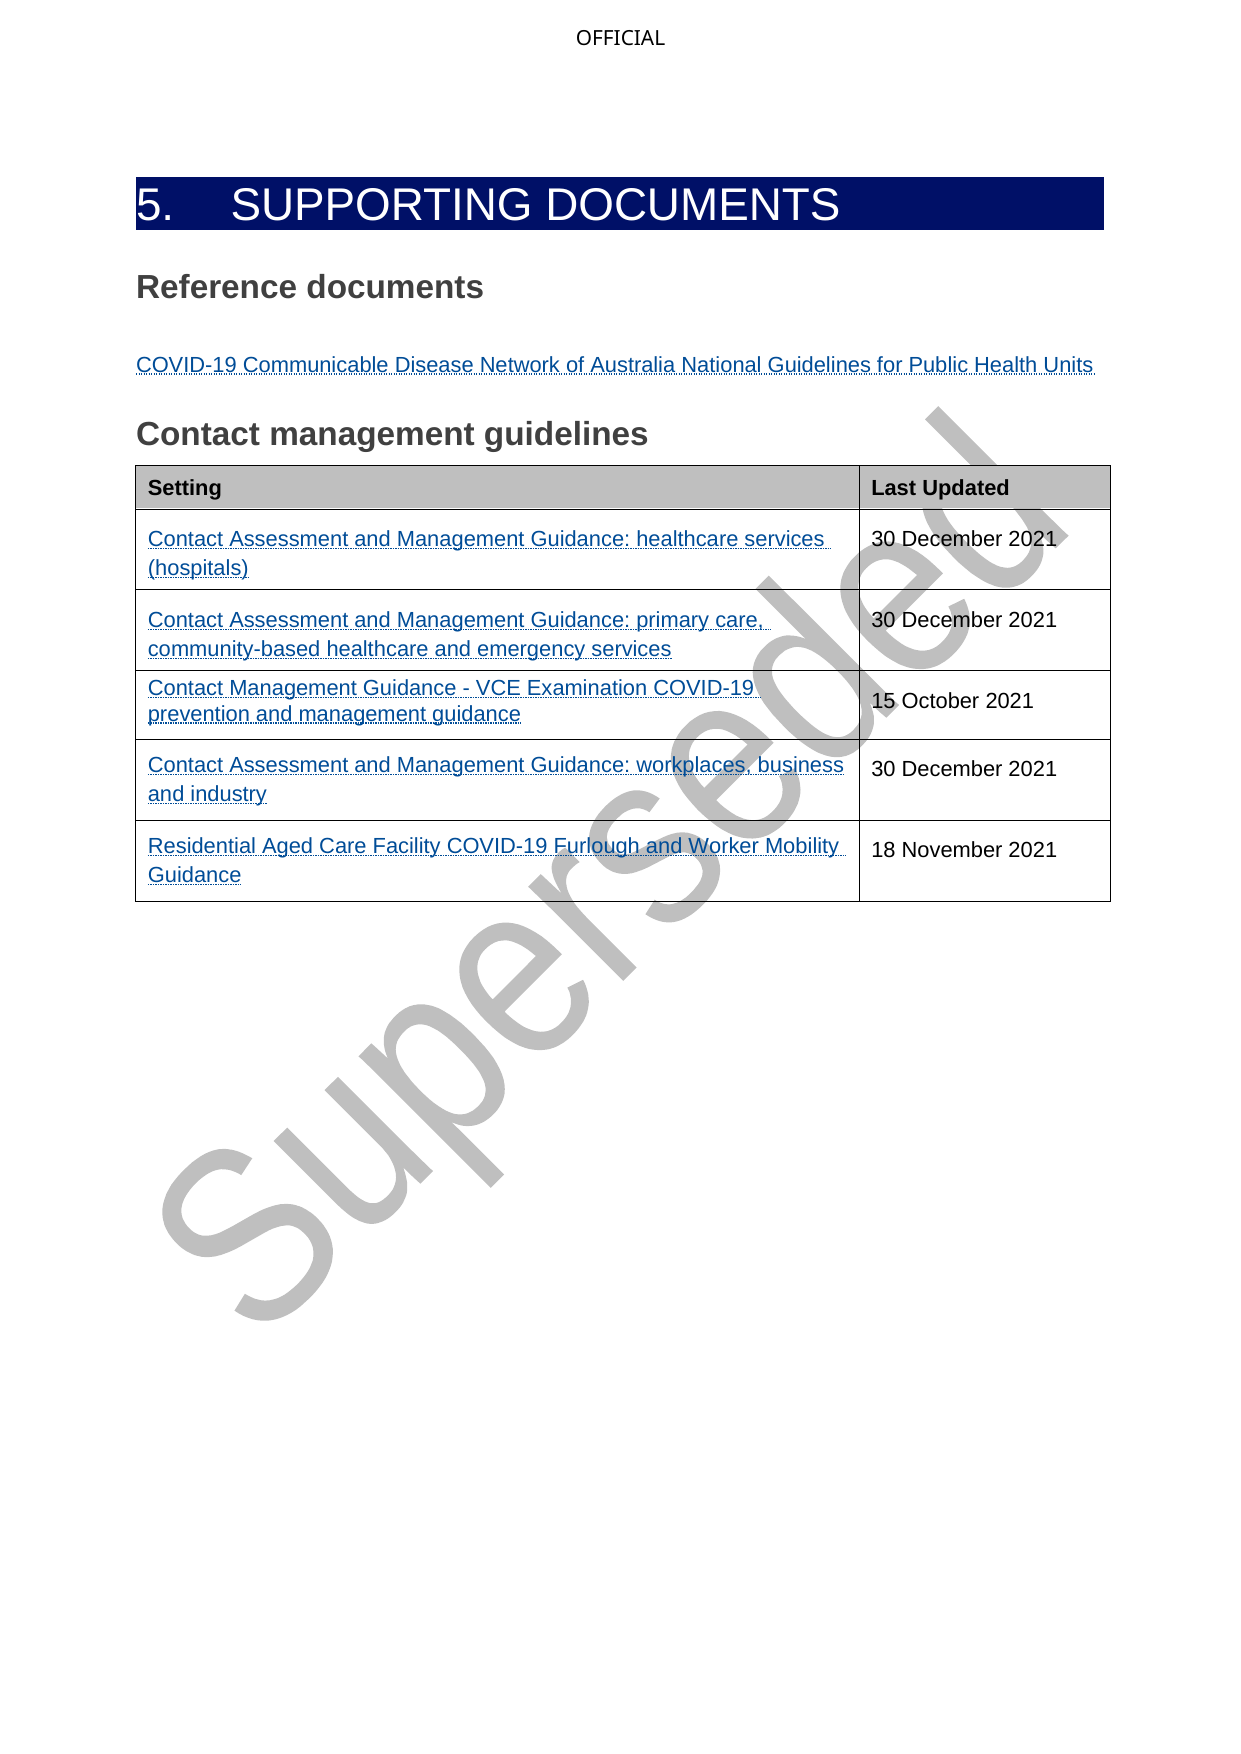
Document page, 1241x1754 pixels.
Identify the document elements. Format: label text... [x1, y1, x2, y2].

table_cell Contact Assessment and Management Guidance: workplaces, business and industry [136, 740, 859, 820]
table_cell 15 October 2021 [860, 671, 1110, 739]
table_cell 18 November 2021 [860, 821, 1110, 901]
subtitle Contact management guidelines [136, 414, 1104, 453]
table_header Setting [136, 466, 859, 508]
subtitle Reference documents [136, 267, 1104, 306]
table_cell Contact Assessment and Management Guidance: primary care, community-based healthcare and emergency services [136, 590, 859, 670]
table_cell 30 December 2021 [860, 590, 1110, 670]
text COVID-19 Communicable Disease Network of Australia National Guidelines for Public Health Units [136, 347, 1104, 377]
table_cell 30 December 2021 [860, 740, 1110, 820]
table_cell 30 December 2021 [860, 510, 1110, 589]
table_cell Residential Aged Care Facility COVID-19 Furlough and Worker Mobility Guidance [136, 821, 859, 901]
table_cell Contact Management Guidance - VCE Examination COVID-19 prevention and management guidance [136, 671, 859, 739]
table_cell Contact Assessment and Management Guidance: healthcare services (hospitals) [136, 510, 859, 589]
table_header Last Updated [860, 466, 1110, 508]
text Supporting documents [136, 177, 1104, 230]
